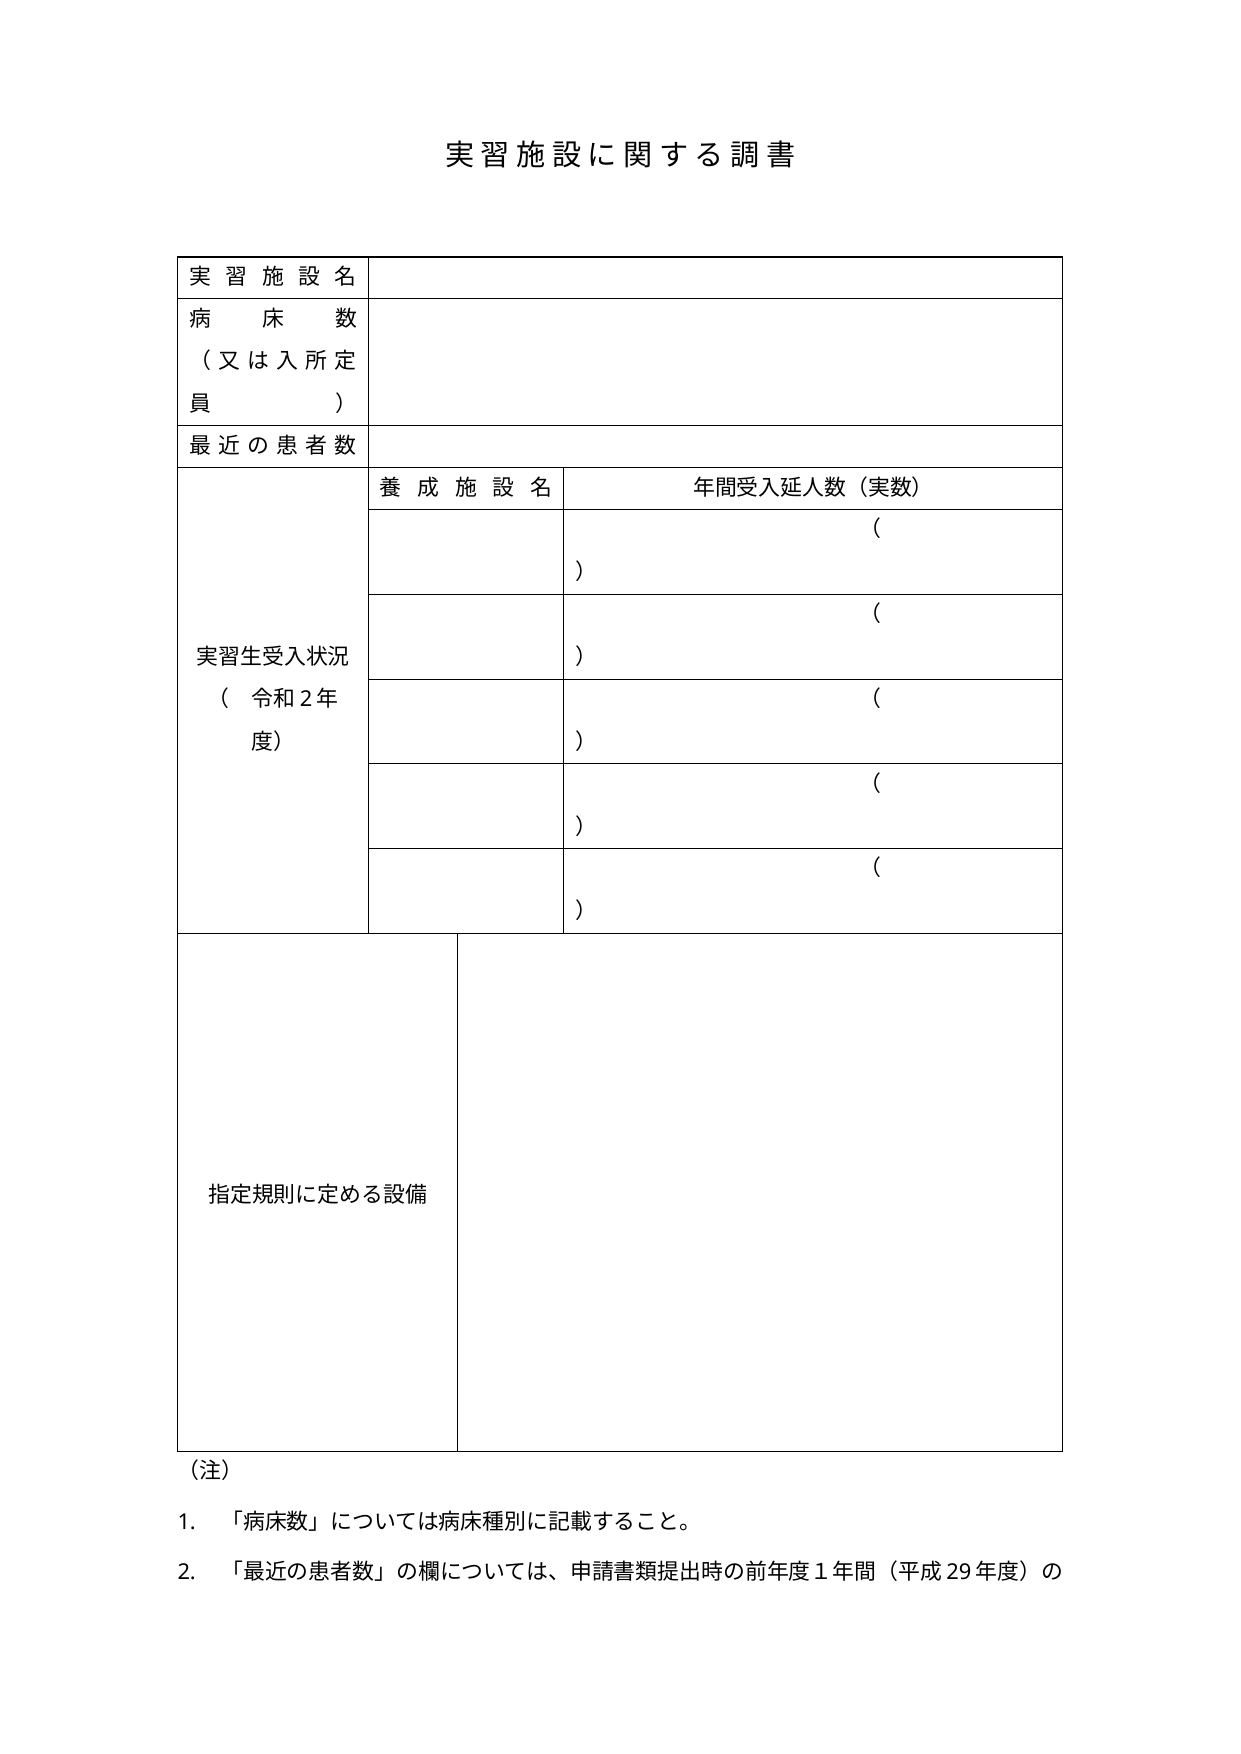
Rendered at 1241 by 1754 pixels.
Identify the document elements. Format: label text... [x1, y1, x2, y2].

table_header 実習施設名 [178, 258, 368, 298]
table_cell （ ） [564, 510, 1062, 594]
table_cell [369, 680, 563, 763]
table_cell 指定規則に定める設備 [178, 934, 457, 1451]
table_cell （ ） [564, 764, 1062, 848]
table_cell 年間受入延人数（実数） [564, 468, 1062, 509]
table_cell 病床数 （又は入所定員） [178, 299, 368, 425]
table_cell [369, 426, 1062, 467]
table_cell （ ） [564, 680, 1062, 763]
table_cell [369, 849, 563, 933]
table_cell （ ） [564, 595, 1062, 678]
list 「病床数」については病床種別に記載すること。 [177, 1502, 1063, 1537]
table_cell [369, 510, 563, 594]
table_header [369, 258, 1062, 298]
text （注） [177, 1452, 1063, 1487]
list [177, 1553, 1063, 1587]
table_cell （ ） [564, 849, 1062, 933]
table_cell 実習生受入状況 （ 令和2年度） [178, 468, 368, 933]
table_cell [369, 595, 563, 678]
table_cell 養成施設名 [369, 468, 563, 509]
text 実 習 施 設 に 関 す る 調 書 [177, 118, 1063, 187]
table_cell [369, 764, 563, 848]
table_cell [458, 934, 1062, 1451]
table_cell 最近の患者数 [178, 426, 368, 467]
table_cell [369, 299, 1062, 425]
